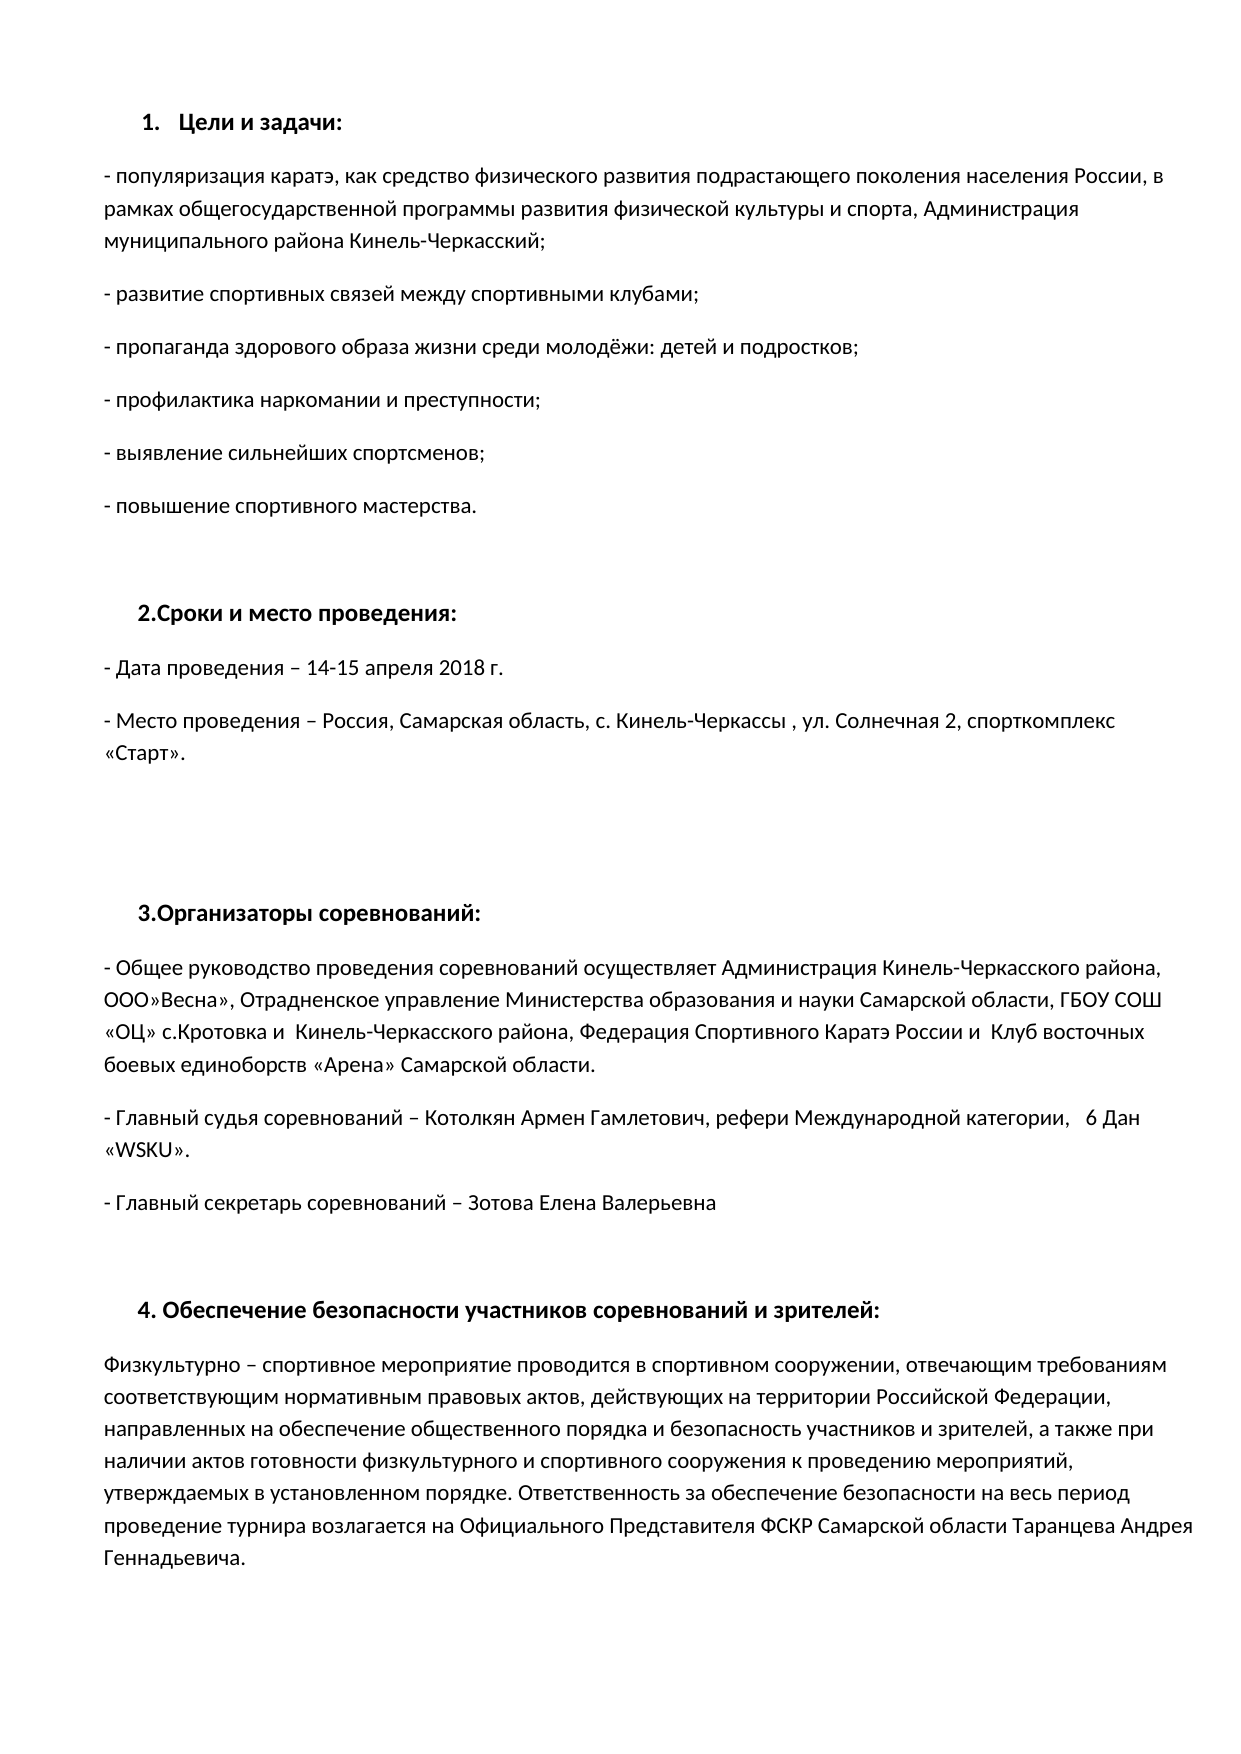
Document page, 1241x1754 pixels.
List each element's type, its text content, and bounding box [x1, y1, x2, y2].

text - развитие спортивных связей между спортивными клубами; [103, 279, 1196, 307]
text - Главный секретарь соревнований – Зотова Елена Валерьевна [103, 1188, 1196, 1216]
text 4. Обеспечение безопасности участников соревнований и зрителей: [103, 1294, 1196, 1324]
text - Место проведения – Россия, Самарская область, с. Кинель-Черкассы , ул. Солнечная 2, спорткомплекс «Старт». [103, 706, 1196, 766]
text 2.Сроки и место проведения: [103, 597, 1196, 628]
text - Главный судья соревнований – Котолкян Армен Гамлетович, рефери Международной категории, 6 Дан «WSKU». [103, 1103, 1196, 1163]
text - популяризация каратэ, как средство физического развития подрастающего поколения населения России, в рамках общегосударственной программы развития физической культуры и спорта, Администрация муниципального района Кинель-Черкасский; [103, 162, 1196, 254]
text - Общее руководство проведения соревнований осуществляет Администрация Кинель-Черкасского района, ООО»Весна», Отрадненское управление Министерства образования и науки Самарской области, ГБОУ СОШ «ОЦ» с.Кротовка и Кинель-Черкасского района, Федерация Спортивного Каратэ России и Клуб восточных боевых единоборств «Арена» Самарской области. [103, 953, 1196, 1078]
text 3.Организаторы соревнований: [103, 897, 1196, 928]
text - выявление сильнейших спортсменов; [103, 438, 1196, 466]
text - профилактика наркомании и преступности; [103, 385, 1196, 413]
text Физкультурно – спортивное мероприятие проводится в спортивном сооружении, отвечающим требованиям соответствующим нормативным правовых актов, действующих на территории Российской Федерации, направленных на обеспечение общественного порядка и безопасность участников и зрителей, а также при наличии актов готовности физкультурного и спортивного сооружения к проведению мероприятий, утверждаемых в установленном порядке. Ответственность за обеспечение безопасности на весь период проведение турнира возлагается на Официального Представителя ФСКР Самарской области Таранцева Андрея Геннадьевича. [103, 1350, 1196, 1571]
text - пропаганда здорового образа жизни среди молодёжи: детей и подростков; [103, 332, 1196, 360]
text - повышение спортивного мастерства. [103, 491, 1196, 519]
list Цели и задачи: [141, 106, 1196, 136]
text - Дата проведения – 14-15 апреля 2018 г. [103, 653, 1196, 681]
